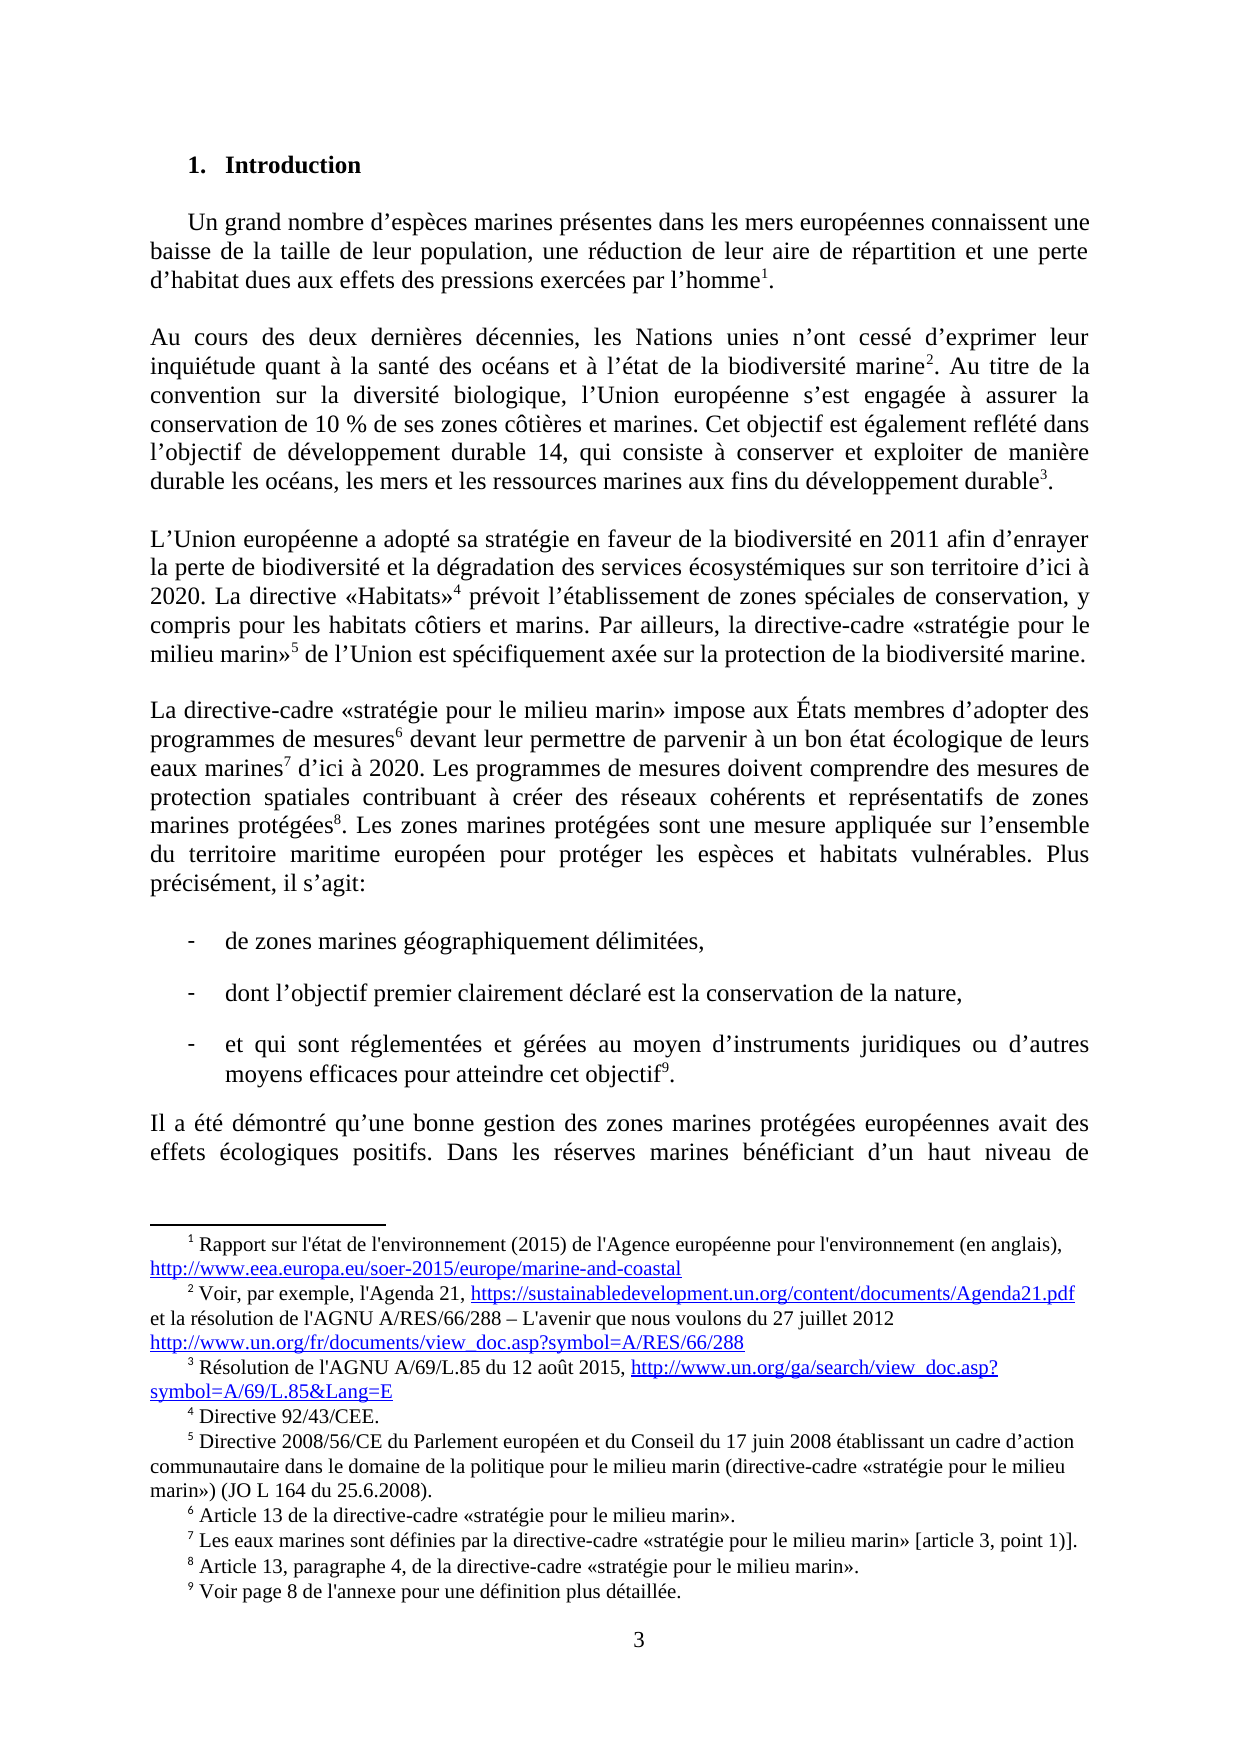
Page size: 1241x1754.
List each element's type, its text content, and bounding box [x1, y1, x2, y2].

text Un grand nombre d’espèces marines présentes dans les mers européennes connaissent une baisse de la taille de leur population, une réduction de leur aire de répartition et une perte d’habitat dues aux effets des pressions exercées par l’homme. [150, 207, 1090, 294]
list et qui sont réglementées et gérées au moyen d’instruments juridiques ou d’autres moyens efficaces pour atteindre cet objectif. [187, 1028, 1090, 1087]
text L’Union européenne a adopté sa stratégie en faveur de la biodiversité en 2011 afin d’enrayer la perte de biodiversité et la dégradation des services écosystémiques sur son territoire d’ici à 2020. La directive «Habitats» prévoit l’établissement de zones spéciales de conservation, y compris pour les habitats côtiers et marins. Par ailleurs, la directive-cadre «stratégie pour le milieu marin» de l’Union est spécifiquement axée sur la protection de la biodiversité marine. [150, 524, 1090, 667]
text Au cours des deux dernières décennies, les Nations unies n’ont cessé d’exprimer leur inquiétude quant à la santé des océans et à l’état de la biodiversité marine. Au titre de la convention sur la diversité biologique, l’Union européenne s’est engagée à assurer la conservation de 10 % de ses zones côtières et marines. Cet objectif est également reflété dans l’objectif de développement durable 14, qui consiste à conserver et exploiter de manière durable les océans, les mers et les ressources marines aux fins du développement durable. [150, 322, 1090, 495]
list de zones marines géographiquement délimitées, [187, 926, 1090, 956]
text La directive-cadre «stratégie pour le milieu marin» impose aux États membres d’adopter des programmes de mesures devant leur permettre de parvenir à un bon état écologique de leurs eaux marines d’ici à 2020. Les programmes de mesures doivent comprendre des mesures de protection spatiales contribuant à créer des réseaux cohérents et représentatifs de zones marines protégées. Les zones marines protégées sont une mesure appliquée sur l’ensemble du territoire maritime européen pour protéger les espèces et habitats vulnérables. Plus précisément, il s’agit: [150, 696, 1090, 897]
text Il a été démontré qu’une bonne gestion des zones marines protégées européennes avait des effets écologiques positifs. Dans les réserves marines bénéficiant d’un haut niveau de protection, la densité des espèces a augmenté en moyenne de 116 %, la biomasse des végétaux et des animaux de 238 %, la taille des animaux de 13 % et la richesse spécifique de 19 %. [150, 1108, 1090, 1166]
subtitle Introduction [187, 150, 1090, 179]
list dont l’objectif premier clairement déclaré est la conservation de la nature, [187, 977, 1090, 1007]
